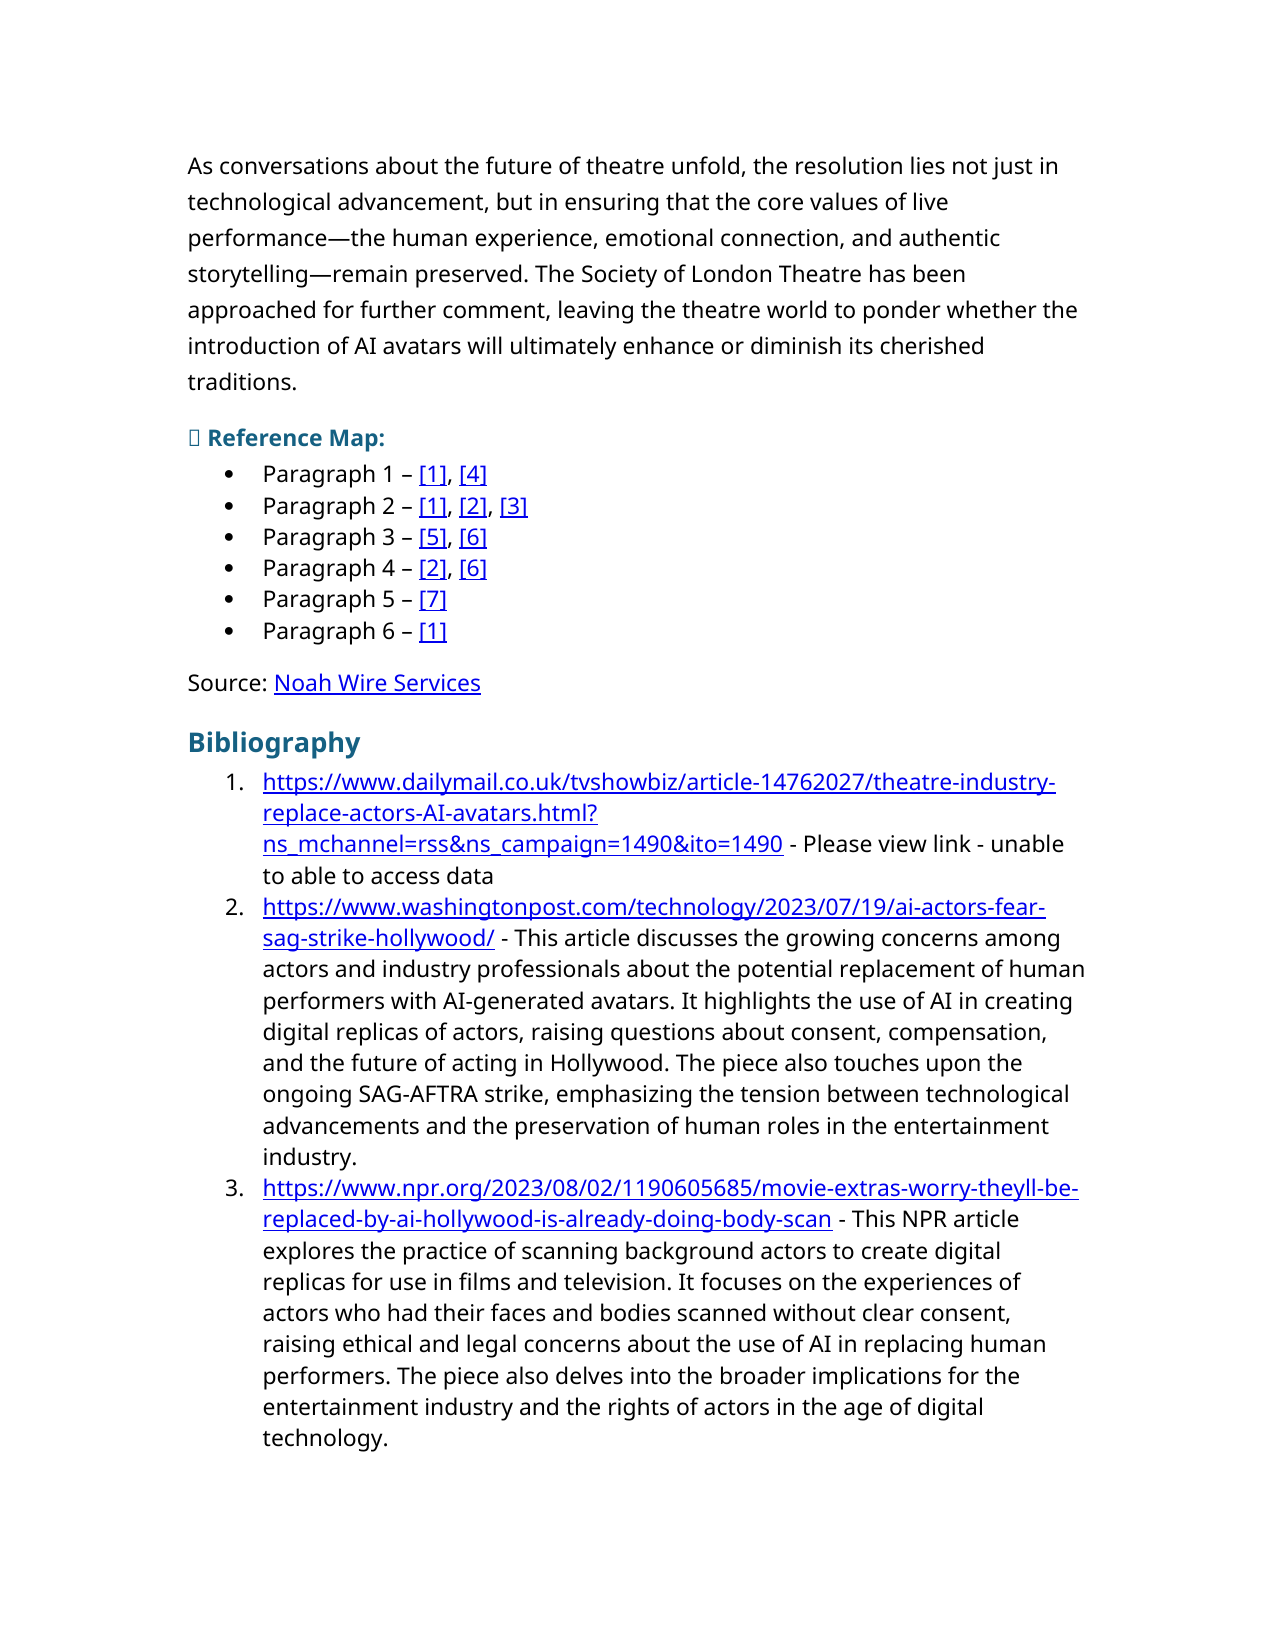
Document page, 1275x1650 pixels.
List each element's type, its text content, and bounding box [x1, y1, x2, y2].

list Paragraph 3 – [5], [6] [225, 521, 1087, 552]
list Paragraph 2 – [1], [2], [3] [225, 489, 1087, 521]
text As conversations about the future of theatre unfold, the resolution lies not just in technological advancement, but in ensuring that the core values of live performance—the human experience, emotional connection, and authentic storytelling—remain preserved. The Society of London Theatre has been approached for further comment, leaving the theatre world to ponder whether the introduction of AI avatars will ultimately enhance or diminish its cherished traditions. [187, 150, 1087, 397]
list Paragraph 4 – [2], [6] [225, 552, 1087, 583]
list https://www.dailymail.co.uk/tvshowbiz/article-14762027/theatre-industry-replace-actors-AI-avatars.html?ns_mchannel=rss&ns_campaign=1490&ito=1490 - Please view link - unable to able to access data [225, 766, 1087, 891]
subtitle 📌 Reference Map: [187, 422, 1087, 454]
text Source: Noah Wire Services [187, 667, 1087, 698]
list Paragraph 1 – [1], [4] [225, 458, 1087, 489]
list Paragraph 6 – [1] [225, 614, 1087, 646]
subtitle Bibliography [187, 723, 1087, 760]
list Paragraph 5 – [7] [225, 583, 1087, 614]
list https://www.npr.org/2023/08/02/1190605685/movie-extras-worry-theyll-be-replaced-by-ai-hollywood-is-already-doing-body-scan - This NPR article explores the practice of scanning background actors to create digital replicas for use in films and television. It focuses on the experiences of actors who had their faces and bodies scanned without clear consent, raising ethical and legal concerns about the use of AI in replacing human performers. The piece also delves into the broader implications for the entertainment industry and the rights of actors in the age of digital technology. [225, 1172, 1087, 1453]
